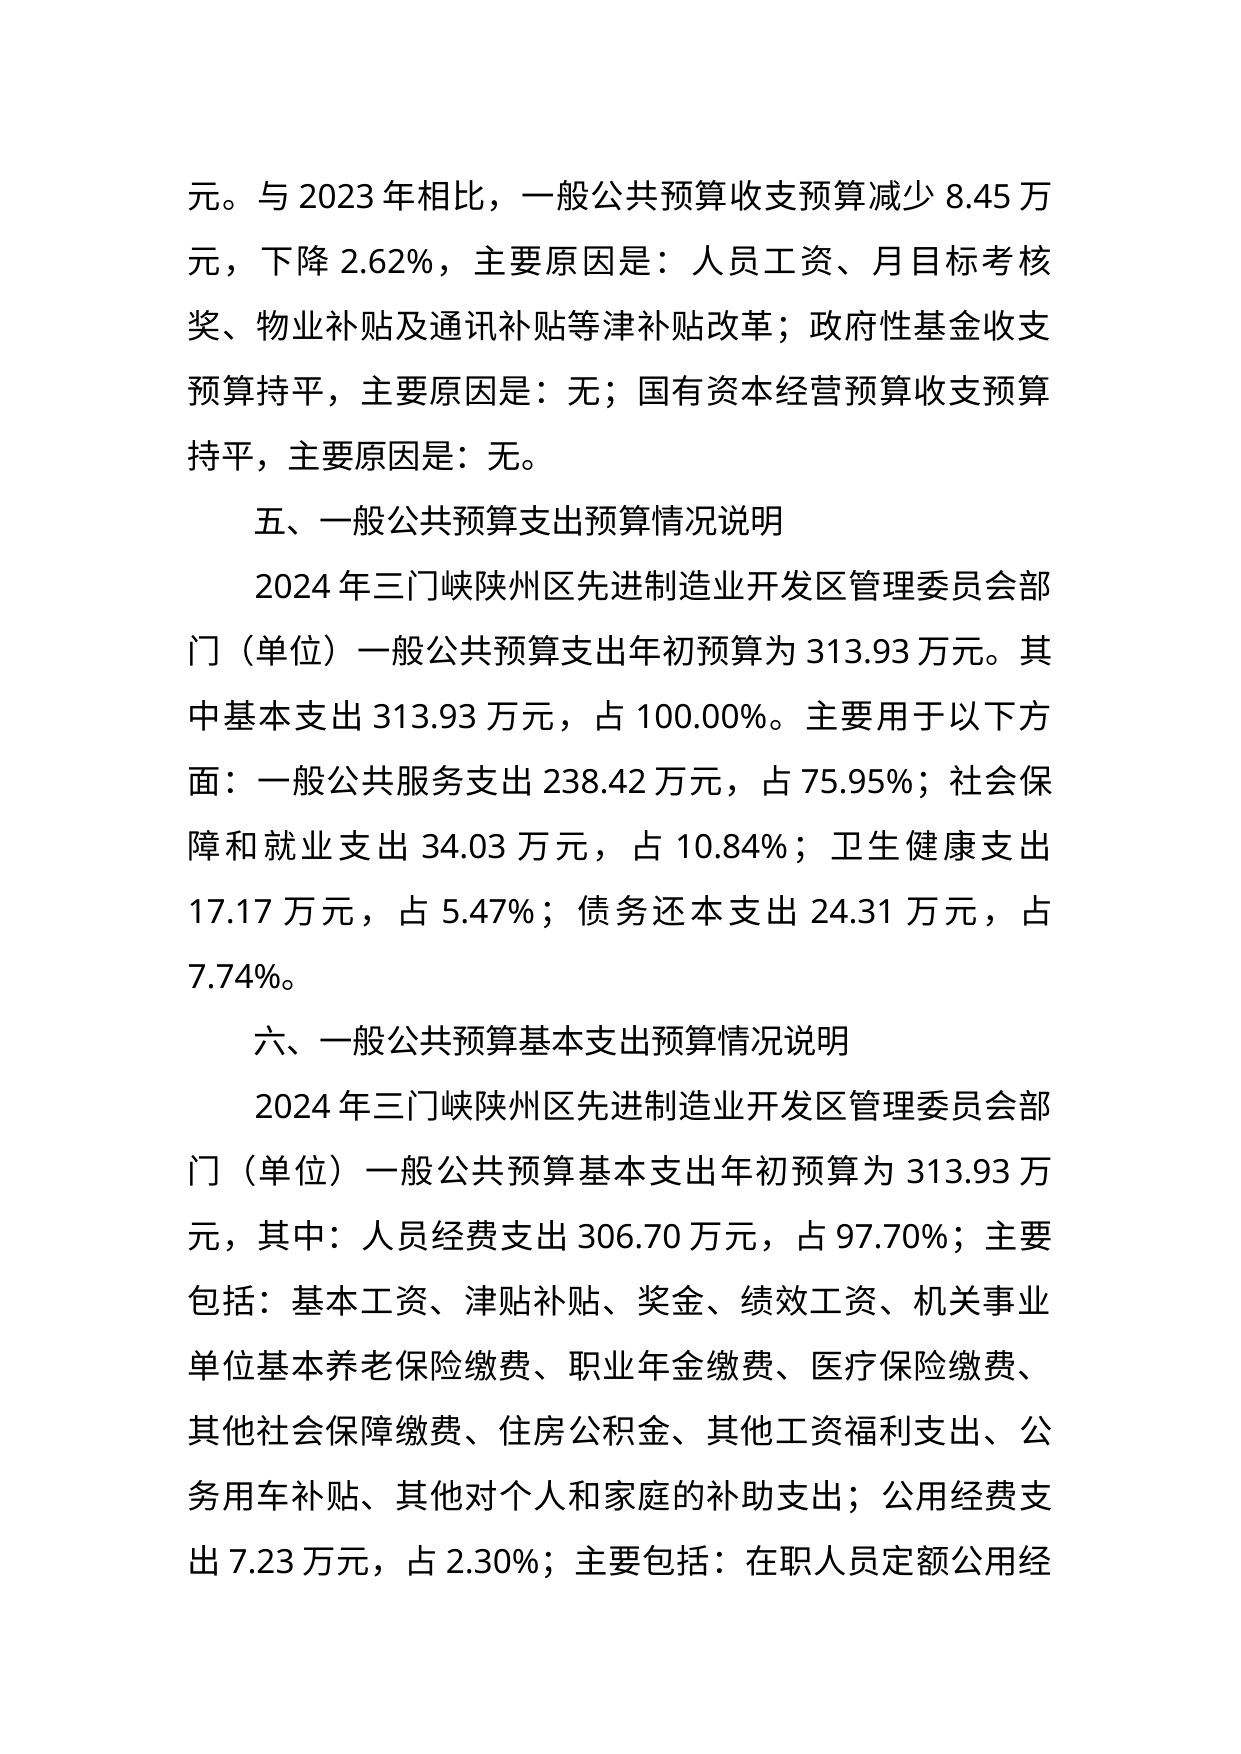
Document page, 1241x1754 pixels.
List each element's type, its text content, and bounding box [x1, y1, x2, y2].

text 2024年三门峡陕州区先进制造业开发区管理委员会部门（单位）一般公共预算支出年初预算为313.93万元。其中基本支出313.93万元，占100.00%。主要用于以下方面：一般公共服务支出238.42万元，占75.95%；社会保障和就业支出34.03万元，占10.84%；卫生健康支出17.17万元，占5.47%；债务还本支出24.31万元，占7.74%。 [187, 552, 1053, 1007]
list 五、一般公共预算支出预算情况说明 [187, 487, 1053, 552]
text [187, 1072, 1053, 1592]
list 六、一般公共预算基本支出预算情况说明 [187, 1007, 1053, 1072]
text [187, 162, 1053, 487]
